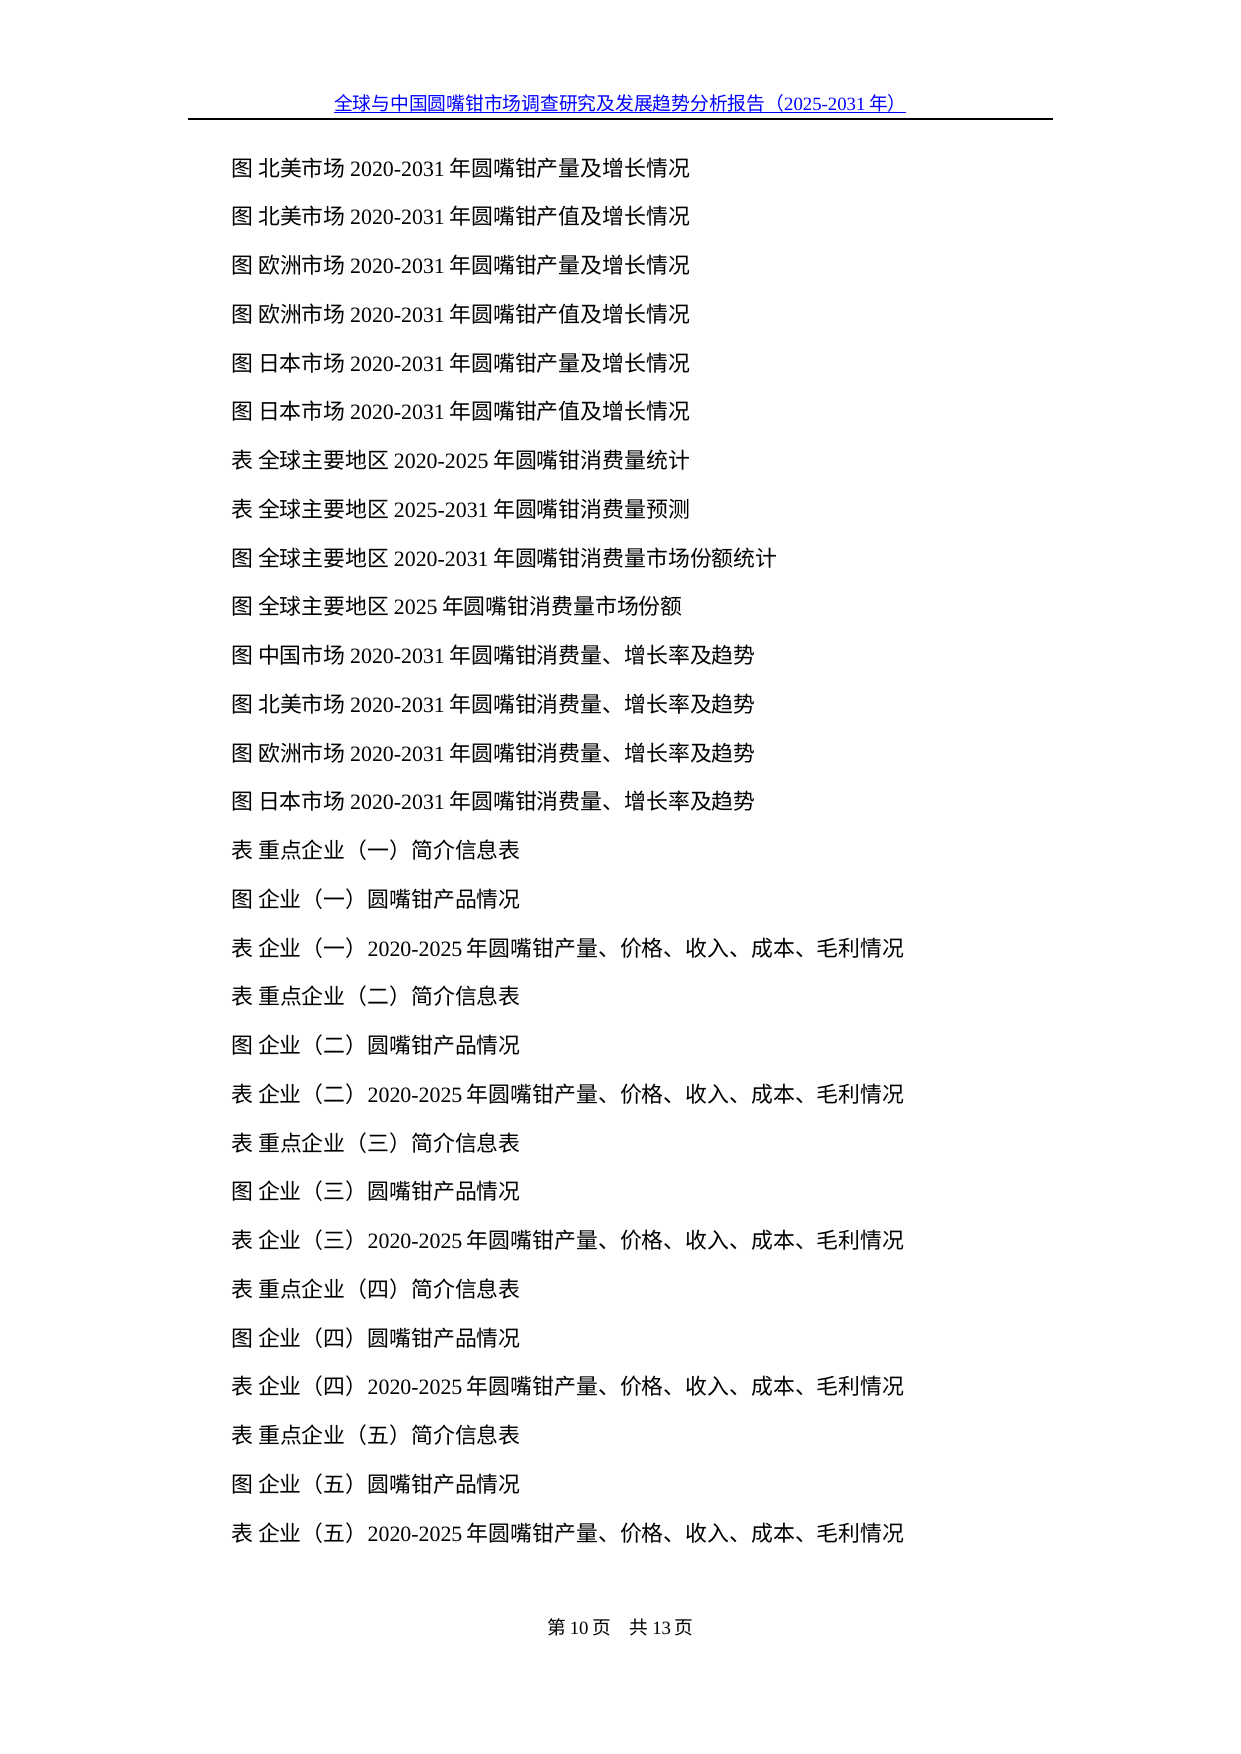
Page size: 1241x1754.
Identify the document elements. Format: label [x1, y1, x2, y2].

text [187, 150, 1053, 1548]
